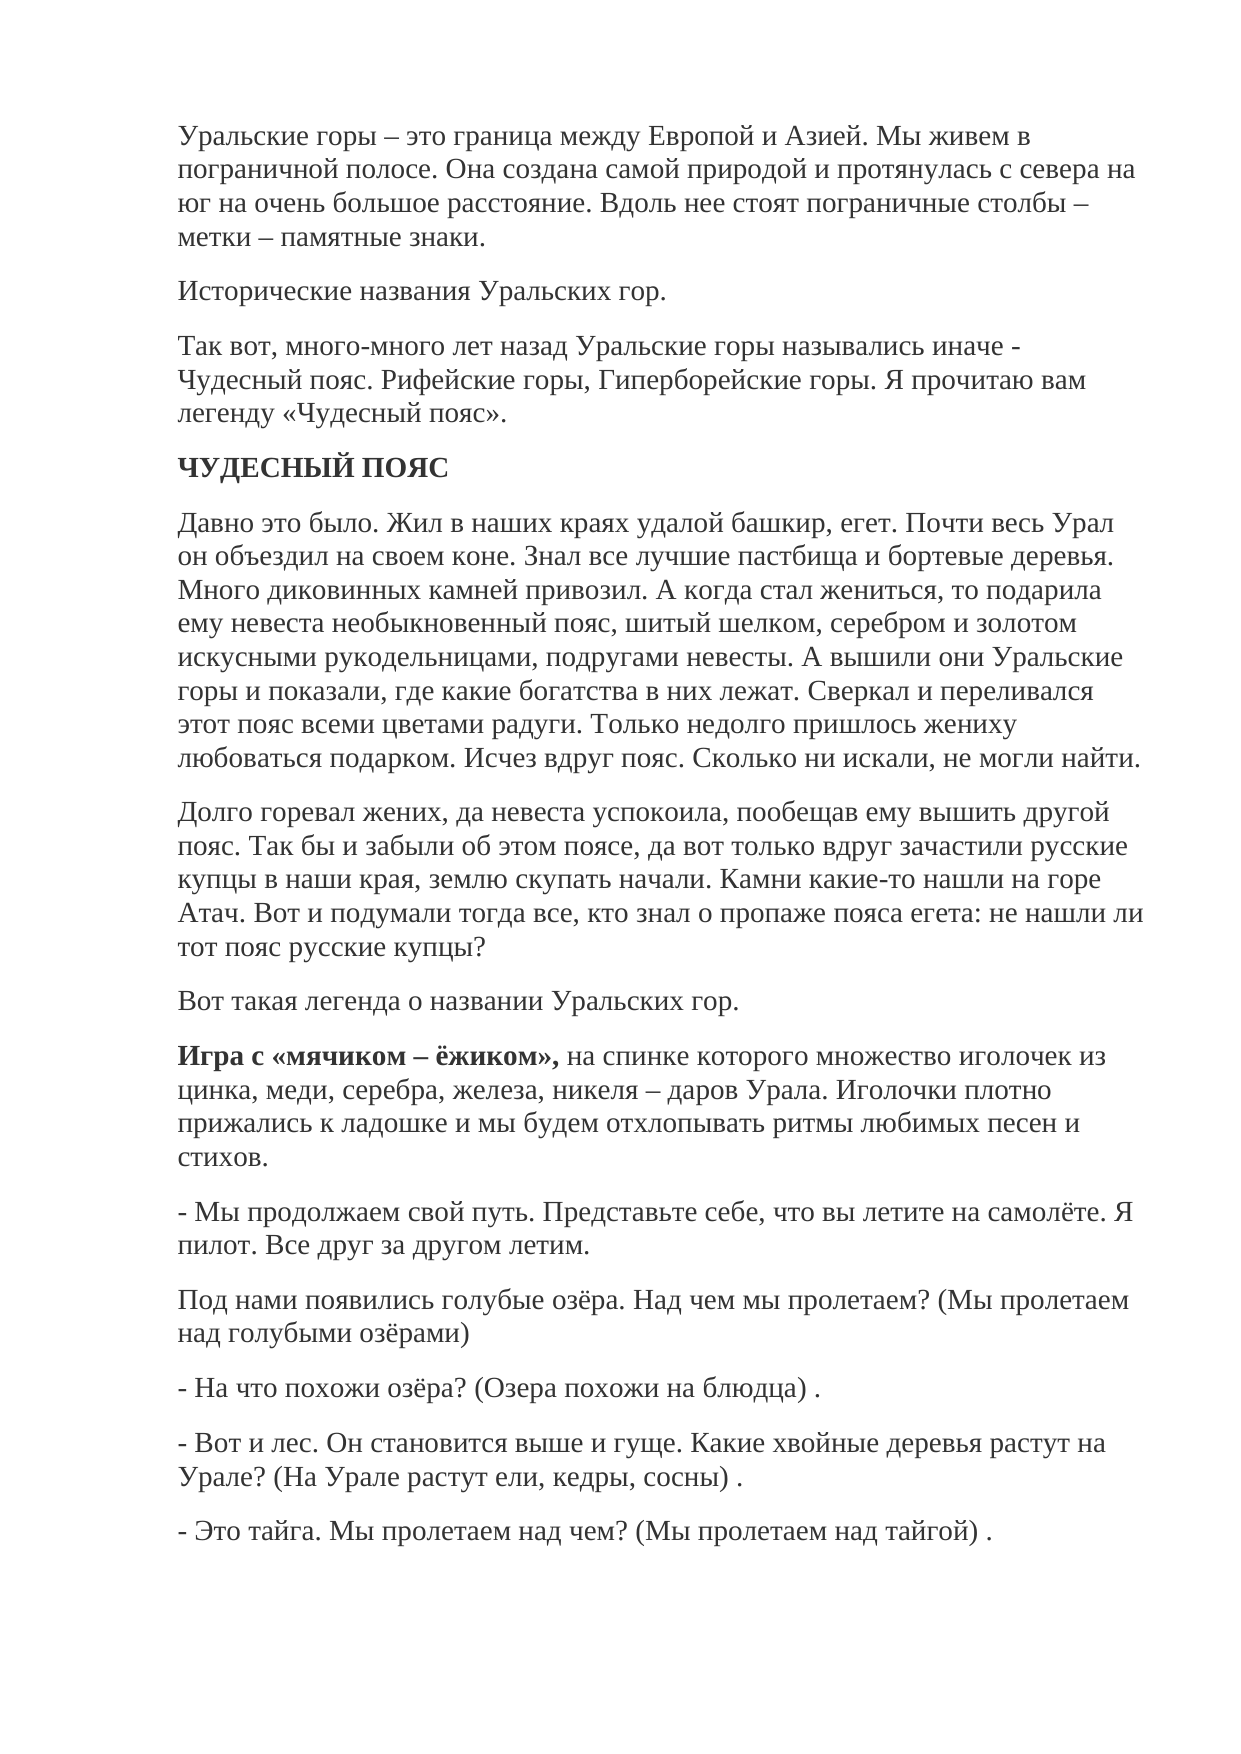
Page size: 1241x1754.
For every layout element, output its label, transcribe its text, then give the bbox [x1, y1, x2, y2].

text Под нами появились голубые озёра. Над чем мы пролетаем? (Мы пролетаем над голубыми озёрами) [177, 1282, 1152, 1349]
text Так вот, много-много лет назад Уральские горы назывались иначе - Чудесный пояс. Рифейские горы, Гиперборейские горы. Я прочитаю вам легенду «Чудесный пояс». [177, 328, 1152, 429]
text - На что похожи озёра? (Озера похожи на блюдца) . [177, 1370, 1152, 1404]
text Игра с «мячиком – ёжиком», на спинке которого множество иголочек из цинка, меди, серебра, железа, никеля – даров Урала. Иголочки плотно прижались к ладошке и мы будем отхлопывать ритмы любимых песен и стихов. [177, 1038, 1152, 1172]
text - Мы продолжаем свой путь. Представьте себе, что вы летите на самолёте. Я пилот. Все друг за другом летим. [177, 1194, 1152, 1261]
text Вот такая легенда о названии Уральских гор. [177, 983, 1152, 1017]
text Давно это было. Жил в наших краях удалой башкир, егет. Почти весь Урал он объездил на своем коне. Знал все лучшие пастбища и бортевые деревья. Много диковинных камней привозил. А когда стал жениться, то подарила ему невеста необыкновенный пояс, шитый шелком, серебром и золотом искусными рукодельницами, подругами невесты. А вышили они Уральские горы и показали, где какие богатства в них лежат. Сверкал и переливался этот пояс всеми цветами радуги. Только недолго пришлось жениху любоваться подарком. Исчез вдруг пояс. Сколько ни искали, не могли найти. [177, 505, 1152, 773]
text - Вот и лес. Он становится выше и гуще. Какие хвойные деревья растут на Урале? (На Урале растут ели, кедры, сосны) . [177, 1425, 1152, 1492]
text Уральские горы – это граница между Европой и Азией. Мы живем в пограничной полосе. Она создана самой природой и протянулась с севера на юг на очень большое расстояние. Вдоль нее стоят пограничные столбы – метки – памятные знаки. [177, 118, 1152, 252]
text ЧУДЕСНЫЙ ПОЯС [177, 450, 1152, 484]
text Исторические названия Уральских гор. [177, 273, 1152, 307]
text Долго горевал жених, да невеста успокоила, пообещав ему вышить другой пояс. Так бы и забыли об этом поясе, да вот только вдруг зачастили русские купцы в наши края, землю скупать начали. Камни какие-то нашли на горе Атач. Вот и подумали тогда все, кто знал о пропаже пояса егета: не нашли ли тот пояс русские купцы? [177, 794, 1152, 962]
text - Это тайга. Мы пролетаем над чем? (Мы пролетаем над тайгой) . [177, 1513, 1152, 1547]
